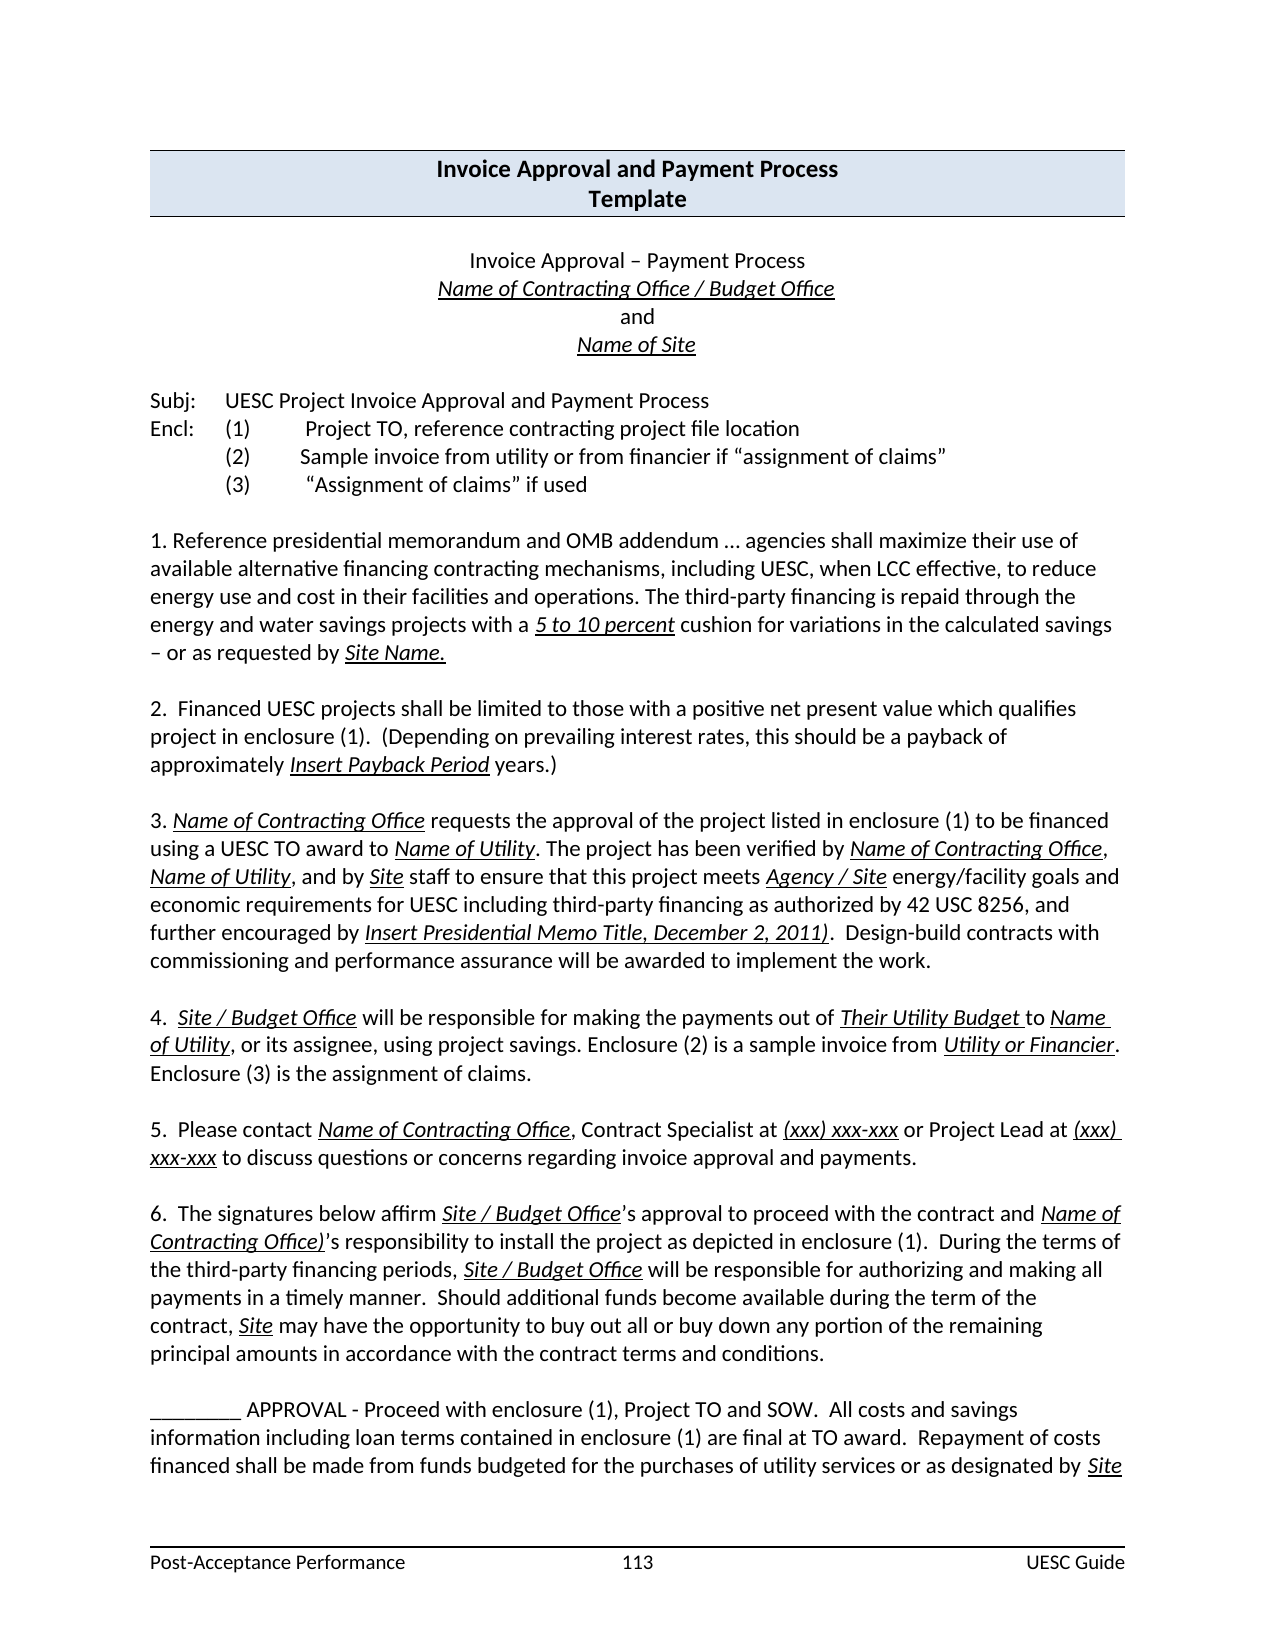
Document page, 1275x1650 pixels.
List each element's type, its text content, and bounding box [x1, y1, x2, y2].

text Encl: (1) Project TO, reference contracting project file location [150, 414, 1125, 442]
text Invoice Approval – Payment Process [150, 246, 1125, 274]
text and [150, 302, 1125, 330]
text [150, 1395, 1125, 1479]
text 3. Name of Contracting Office requests the approval of the project listed in enclosure (1) to be financed using a UESC TO award to Name of Utility. The project has been verified by Name of Contracting Office, Name of Utility, and by Site staff to ensure that this project meets Agency / Site energy/facility goals and economic requirements for UESC including third-party financing as authorized by 42 USC 8256, and further encouraged by Insert Presidential Memo Title, December 2, 2011). Design-build contracts with commissioning and performance assurance will be awarded to implement the work. [150, 806, 1125, 974]
text 1. Reference presidential memorandum and OMB addendum … agencies shall maximize their use of available alternative financing contracting mechanisms, including UESC, when LCC effective, to reduce energy use and cost in their facilities and operations. The third-party financing is repaid through the energy and water savings projects with a 5 to 10 percent cushion for variations in the calculated savings – or as requested by Site Name. [150, 526, 1125, 666]
text Name of Contracting Office / Budget Office [150, 274, 1125, 302]
text 4. Site / Budget Office will be responsible for making the payments out of Their Utility Budget to Name of Utility, or its assignee, using project savings. Enclosure (2) is a sample invoice from Utility or Financier. Enclosure (3) is the assignment of claims. [150, 1003, 1125, 1087]
text (2) Sample invoice from utility or from financier if “assignment of claims” [225, 442, 1125, 470]
text Subj: UESC Project Invoice Approval and Payment Process [150, 386, 1125, 414]
text 5. Please contact Name of Contracting Office, Contract Specialist at (xxx) xxx-xxx or Project Lead at (xxx) xxx-xxx to discuss questions or concerns regarding invoice approval and payments. [150, 1115, 1125, 1171]
text Name of Site [150, 330, 1125, 358]
text 6. The signatures below affirm Site / Budget Office’s approval to proceed with the contract and Name of Contracting Office)’s responsibility to install the project as depicted in enclosure (1). During the terms of the third-party financing periods, Site / Budget Office will be responsible for authorizing and making all payments in a timely manner. Should additional funds become available during the term of the contract, Site may have the opportunity to buy out all or buy down any portion of the remaining principal amounts in accordance with the contract terms and conditions. [150, 1199, 1125, 1367]
text (3) “Assignment of claims” if used [225, 470, 1125, 498]
text Invoice Approval and Payment Process Template [150, 151, 1125, 216]
text 2. Financed UESC projects shall be limited to those with a positive net present value which qualifies project in enclosure (1). (Depending on prevailing interest rates, this should be a payback of approximately Insert Payback Period years.) [150, 694, 1125, 778]
